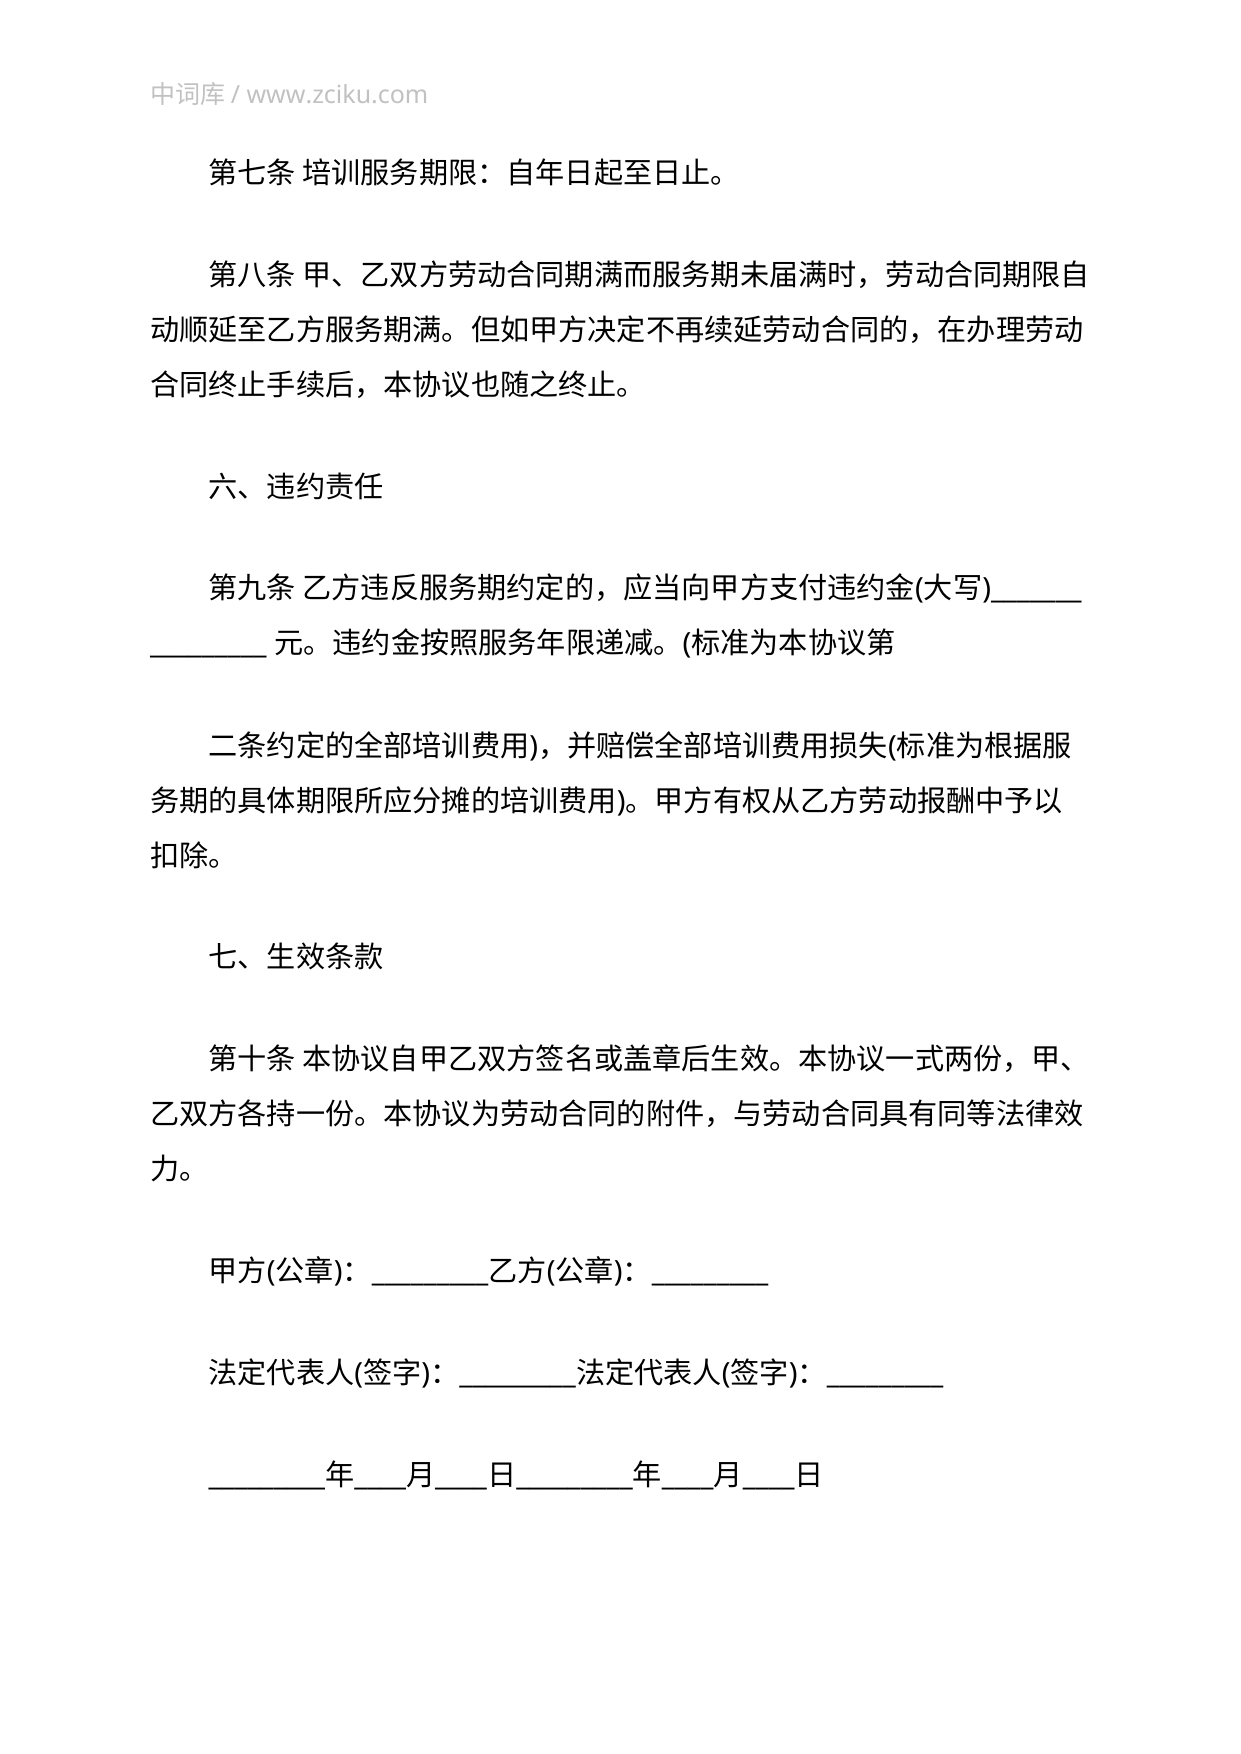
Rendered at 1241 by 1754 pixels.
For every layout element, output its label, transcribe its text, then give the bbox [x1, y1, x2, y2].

text 甲方(公章)：_________乙方(公章)：_________ [150, 1247, 1090, 1289]
text 六、违约责任 [150, 463, 1090, 506]
text 第十条 本协议自甲乙双方签名或盖章后生效。本协议一式两份，甲、乙双方各持一份。本协议为劳动合同的附件，与劳动合同具有同等法律效力。 [150, 1036, 1090, 1188]
text 二条约定的全部培训费用)，并赔偿全部培训费用损失(标准为根据服务期的具体期限所应分摊的培训费用)。甲方有权从乙方劳动报酬中予以扣除。 [150, 722, 1090, 874]
text 七、生效条款 [150, 934, 1090, 976]
text 第九条 乙方违反服务期约定的，应当向甲方支付违约金(大写)________________ 元。违约金按照服务年限递减。(标准为本协议第 [150, 565, 1090, 662]
text 法定代表人(签字)：_________法定代表人(签字)：_________ [150, 1349, 1090, 1392]
text 第七条 培训服务期限：自年日起至日止。 [150, 150, 1090, 192]
text 第八条 甲、乙双方劳动合同期满而服务期未届满时，劳动合同期限自动顺延至乙方服务期满。但如甲方决定不再续延劳动合同的，在办理劳动合同终止手续后，本协议也随之终止。 [150, 252, 1090, 404]
text _________年____月____日_________年____月____日 [150, 1451, 1090, 1493]
